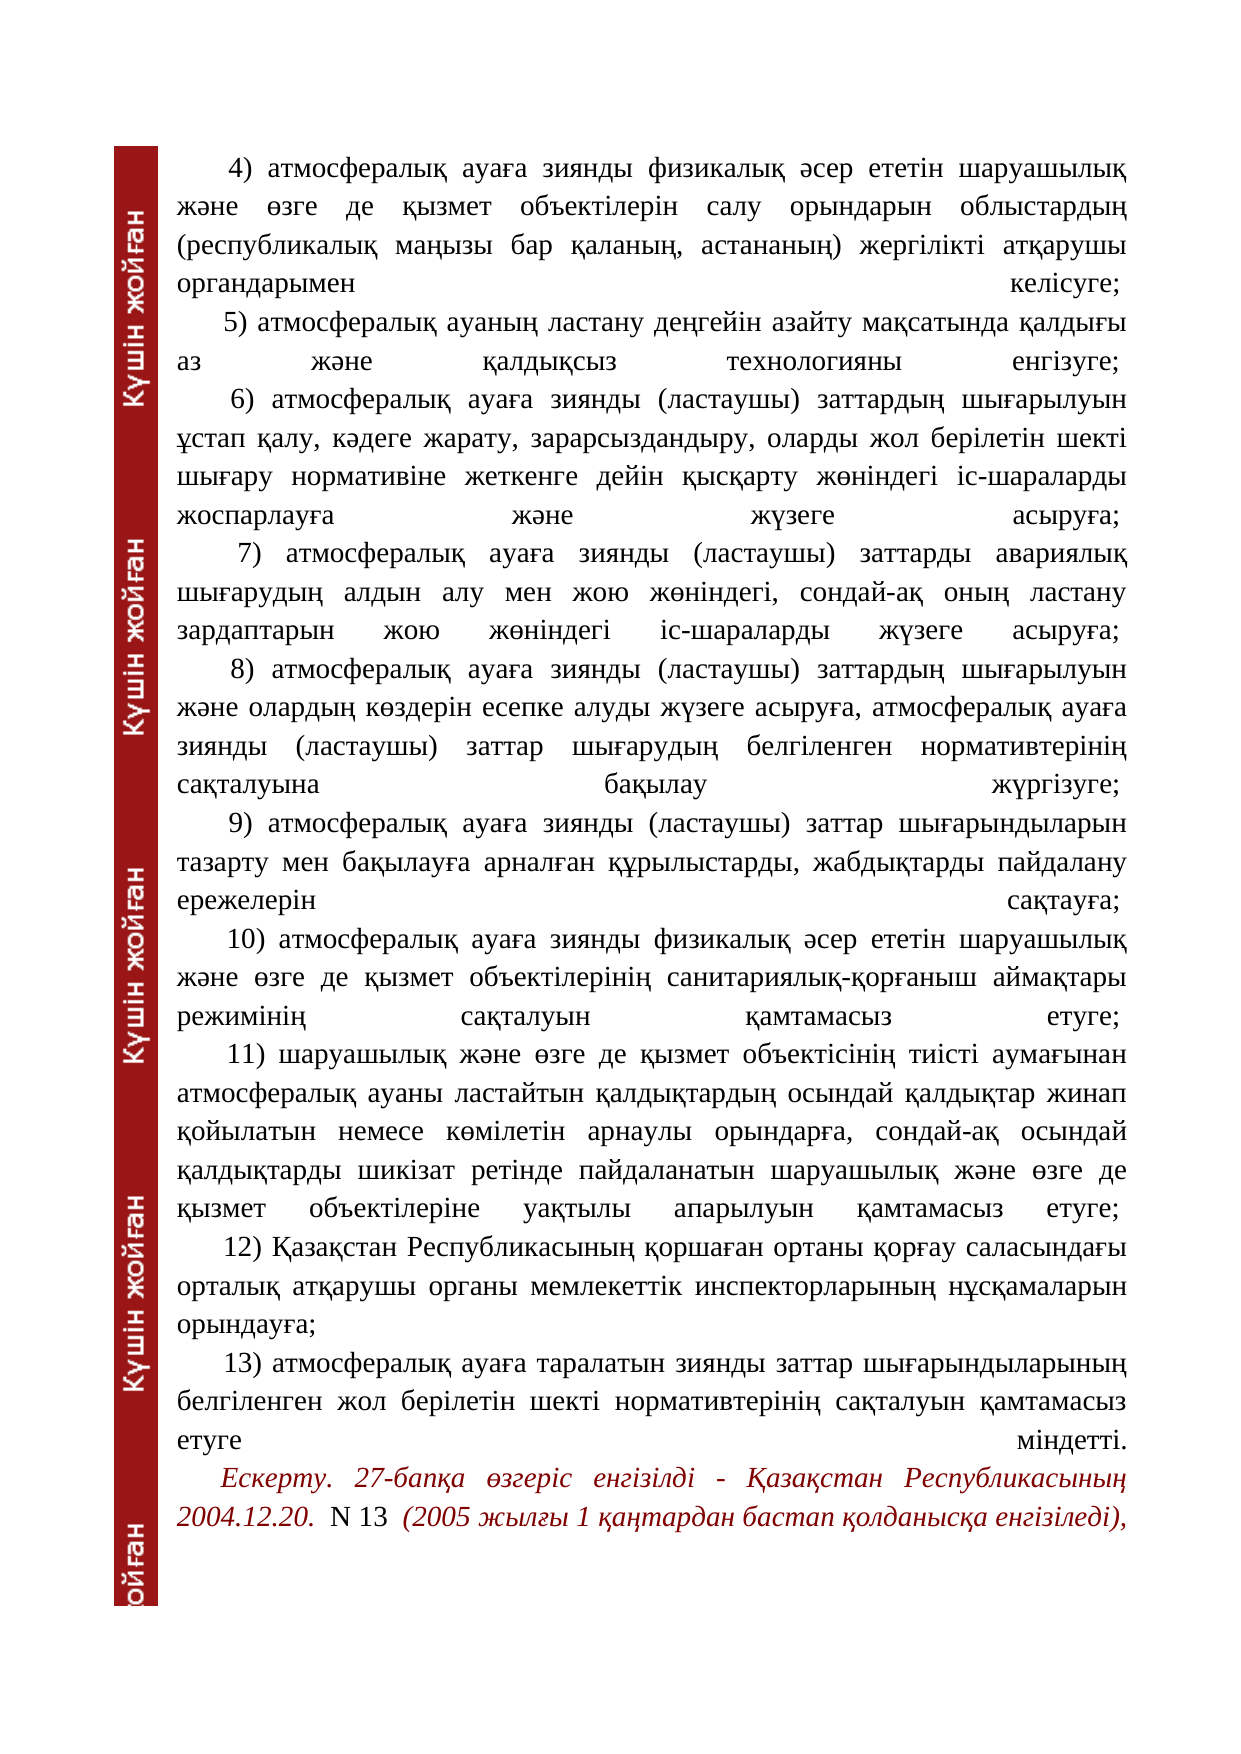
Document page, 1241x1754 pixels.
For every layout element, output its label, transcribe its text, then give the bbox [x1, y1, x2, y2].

picture [114, 146, 158, 150]
picture [114, 1532, 158, 1606]
